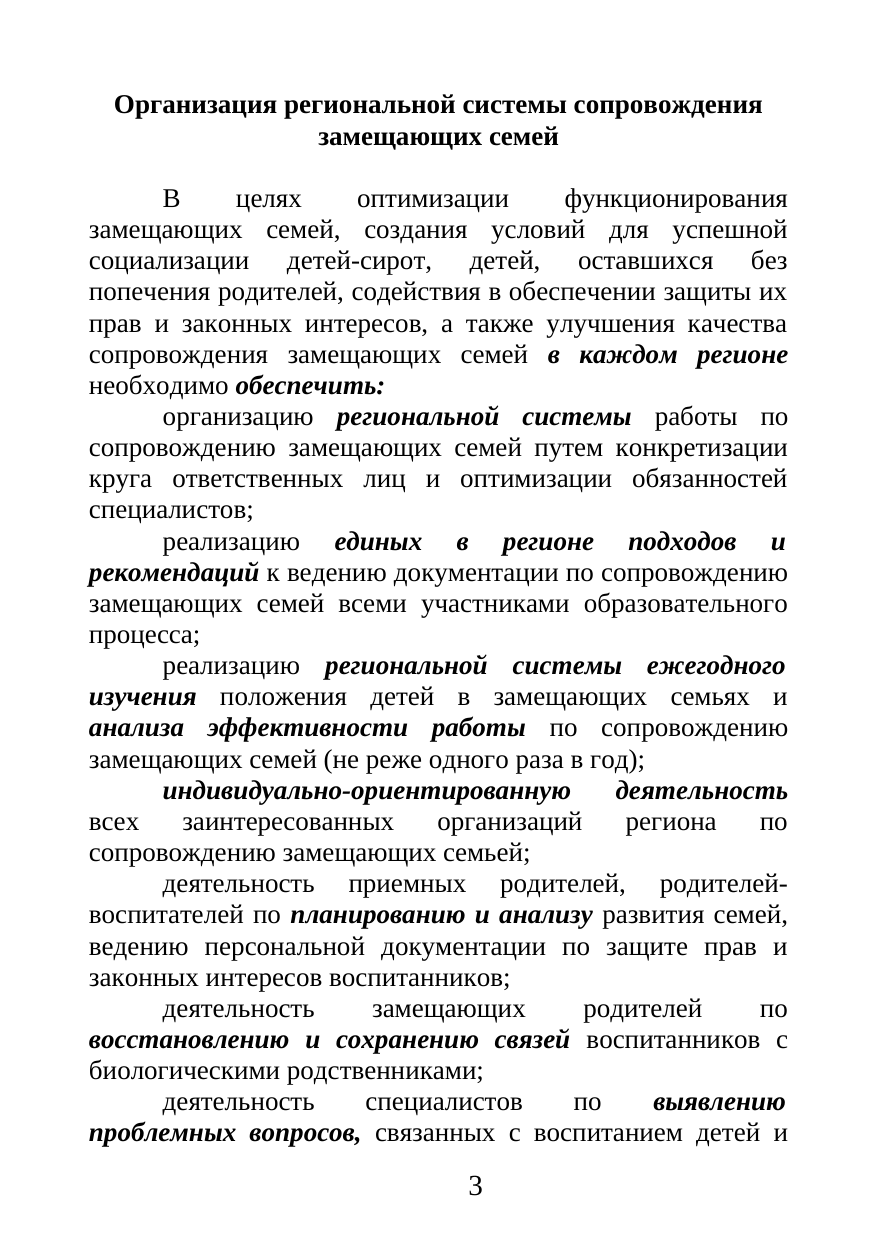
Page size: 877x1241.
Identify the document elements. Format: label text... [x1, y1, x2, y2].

text реализацию региональной системы ежегодного изучения положения детей в замещающих семьях и анализа эффективности работы по сопровождению замещающих семей (не реже одного раза в год); [89, 649, 788, 774]
text реализацию единых в регионе подходов и рекомендаций к ведению документации по сопровождению замещающих семей всеми участниками образовательного процесса; [89, 525, 788, 649]
text В целях оптимизации функционирования замещающих семей, создания условий для успешной социализации детей-сирот, детей, оставшихся без попечения родителей, содействия в обеспечении защиты их прав и законных интересов, а также улучшения качества сопровождения замещающих семей в каждом регионе необходимо обеспечить: [89, 182, 788, 400]
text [89, 1085, 788, 1148]
text деятельность замещающих родителей по восстановлению и сохранению связей воспитанников с биологическими родственниками; [89, 992, 788, 1085]
text организацию региональной системы работы по сопровождению замещающих семей путем конкретизации круга ответственных лиц и оптимизации обязанностей специалистов; [89, 400, 788, 525]
text деятельность приемных родителей, родителей-воспитателей по планированию и анализу развития семей, ведению персональной документации по защите прав и законных интересов воспитанников; [89, 867, 788, 992]
text Организация региональной системы сопровождения замещающих семей [89, 89, 788, 151]
text индивидуально-ориентированную деятельность всех заинтересованных организаций региона по сопровождению замещающих семьей; [89, 774, 788, 867]
